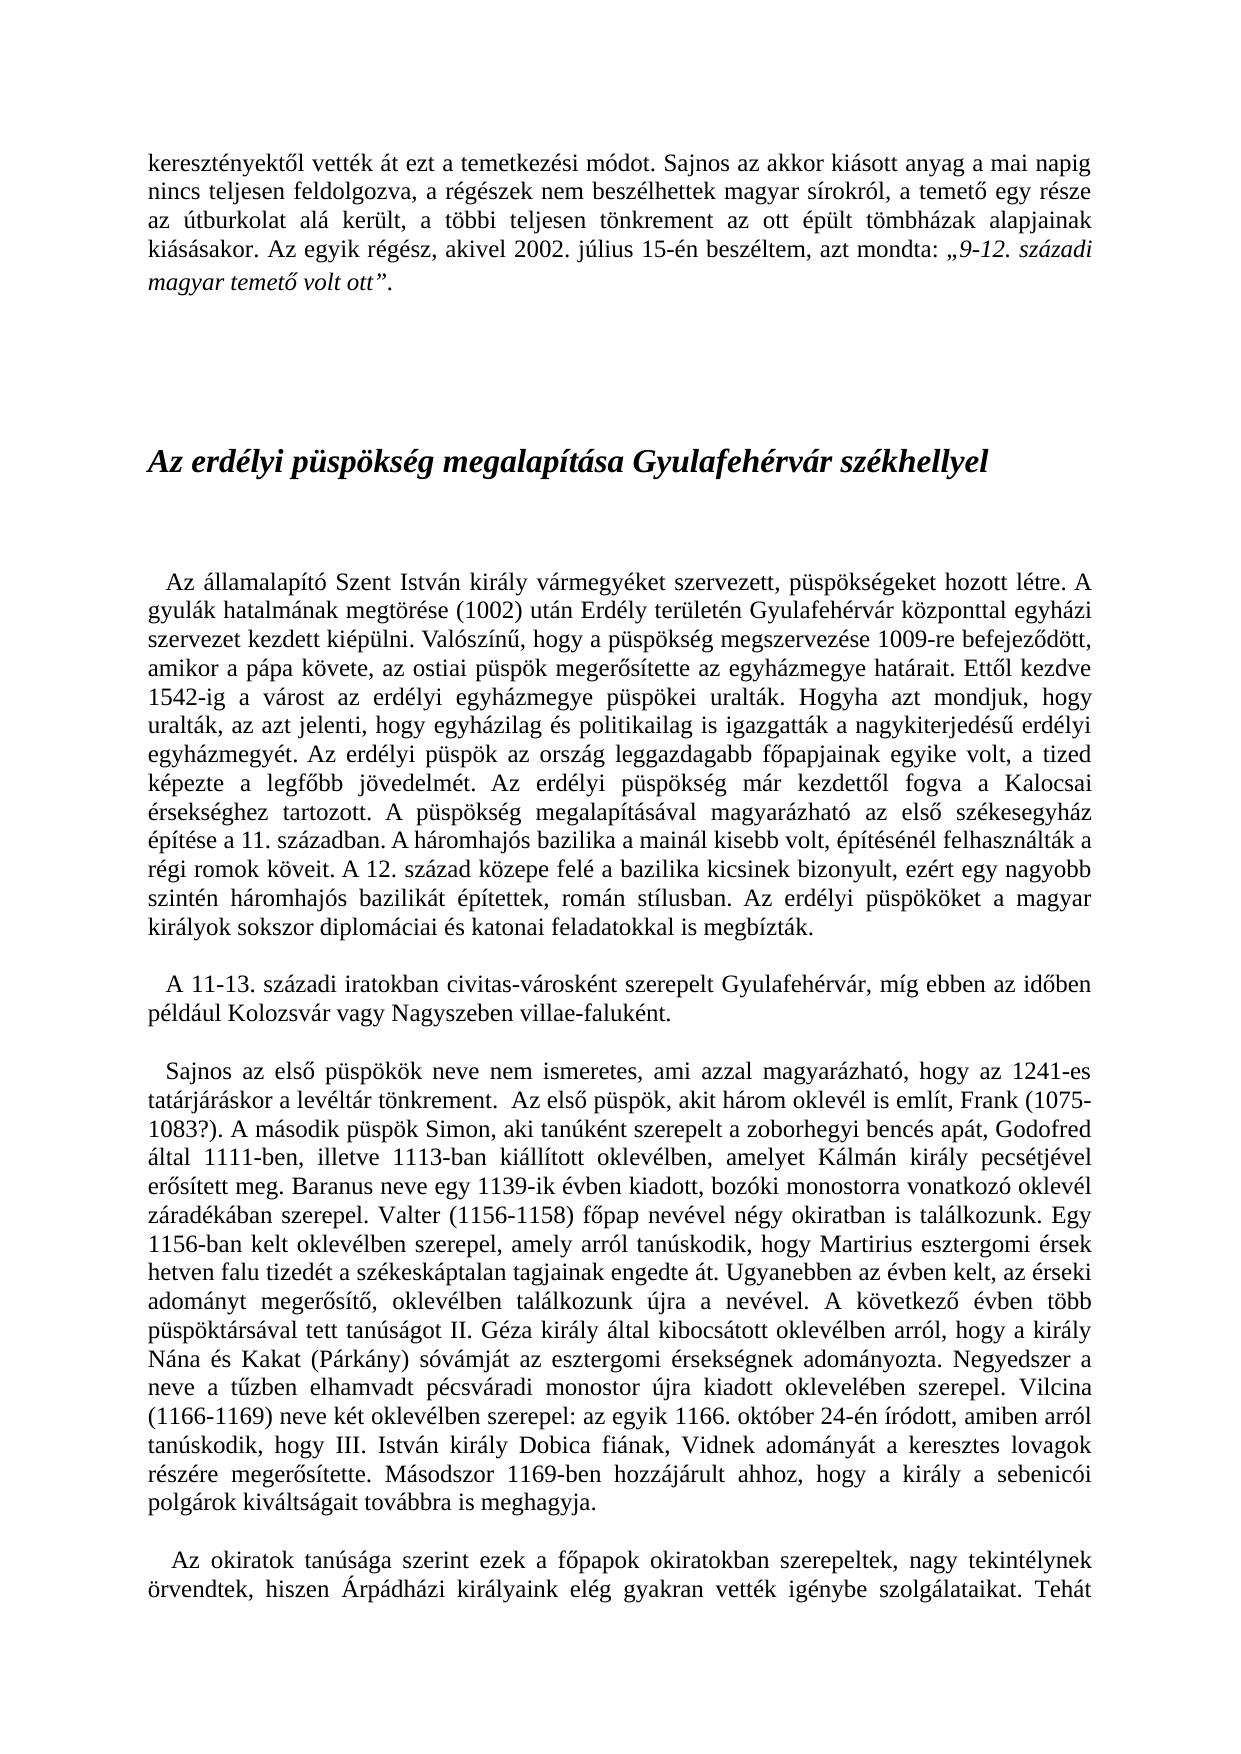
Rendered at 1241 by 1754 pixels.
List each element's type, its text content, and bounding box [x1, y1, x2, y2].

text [148, 1545, 1093, 1603]
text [148, 148, 1093, 296]
text A 11-13. századi iratokban civitas-városként szerepelt Gyulafehérvár, míg ebben az időben például Kolozsvár vagy Nagyszeben villae-faluként. [148, 969, 1093, 1027]
text Az államalapító Szent István király vármegyéket szervezett, püspökségeket hozott létre. A gyulák hatalmának megtörése (1002) után Erdély területén Gyulafehérvár központtal egyházi szervezet kezdett kiépülni. Valószínű, hogy a püspökség megszervezése 1009-re befejeződött, amikor a pápa követe, az ostiai püspök megerősítette az egyházmegye határait. Ettől kezdve 1542-ig a várost az erdélyi egyházmegye püspökei uralták. Hogyha azt mondjuk, hogy uralták, az azt jelenti, hogy egyházilag és politikailag is igazgatták a nagykiterjedésű erdélyi egyházmegyét. Az erdélyi püspök az ország leggazdagabb főpapjainak egyike volt, a tized képezte a legfőbb jövedelmét. Az erdélyi püspökség már kezdettől fogva a Kalocsai érsekséghez tartozott. A püspökség megalapításával magyarázható az első székesegyház építése a 11. században. A háromhajós bazilika a mainál kisebb volt, építésénél felhasználták a régi romok köveit. A 12. század közepe felé a bazilika kicsinek bizonyult, ezért egy nagyobb szintén háromhajós bazilikát építettek, román stílusban. Az erdélyi püspököket a magyar királyok sokszor diplomáciai és katonai feladatokkal is megbízták. [148, 567, 1093, 940]
text Az erdélyi püspökség megalapítása Gyulafehérvár székhellyel [148, 441, 1093, 479]
text Sajnos az első püspökök neve nem ismeretes, ami azzal magyarázható, hogy az 1241-es tatárjáráskor a levéltár tönkrement. Az első püspök, akit három oklevél is említ, Frank (1075-1083?). A második püspök Simon, aki tanúként szerepelt a zoborhegyi bencés apát, Godofred által 1111-ben, illetve 1113-ban kiállított oklevélben, amelyet Kálmán király pecsétjével erősített meg. Baranus neve egy 1139-ik évben kiadott, bozóki monostorra vonatkozó oklevél záradékában szerepel. Valter (1156-1158) főpap nevével négy okiratban is találkozunk. Egy 1156-ban kelt oklevélben szerepel, amely arról tanúskodik, hogy Martirius esztergomi érsek hetven falu tizedét a székeskáptalan tagjainak engedte át. Ugyanebben az évben kelt, az érseki adományt megerősítő, oklevélben találkozunk újra a nevével. A következő évben több püspöktársával tett tanúságot II. Géza király által kibocsátott oklevélben arról, hogy a király Nána és Kakat (Párkány) sóvámját az esztergomi érsekségnek adományozta. Negyedszer a neve a tűzben elhamvadt pécsváradi monostor újra kiadott oklevelében szerepel. Vilcina (1166-1169) neve két oklevélben szerepel: az egyik 1166. október 24-én íródott, amiben arról tanúskodik, hogy III. István király Dobica fiának, Vidnek adományát a keresztes lovagok részére megerősítette. Másodszor 1169-ben hozzájárult ahhoz, hogy a király a sebenicói polgárok kiváltságait továbbra is meghagyja. [148, 1056, 1093, 1516]
